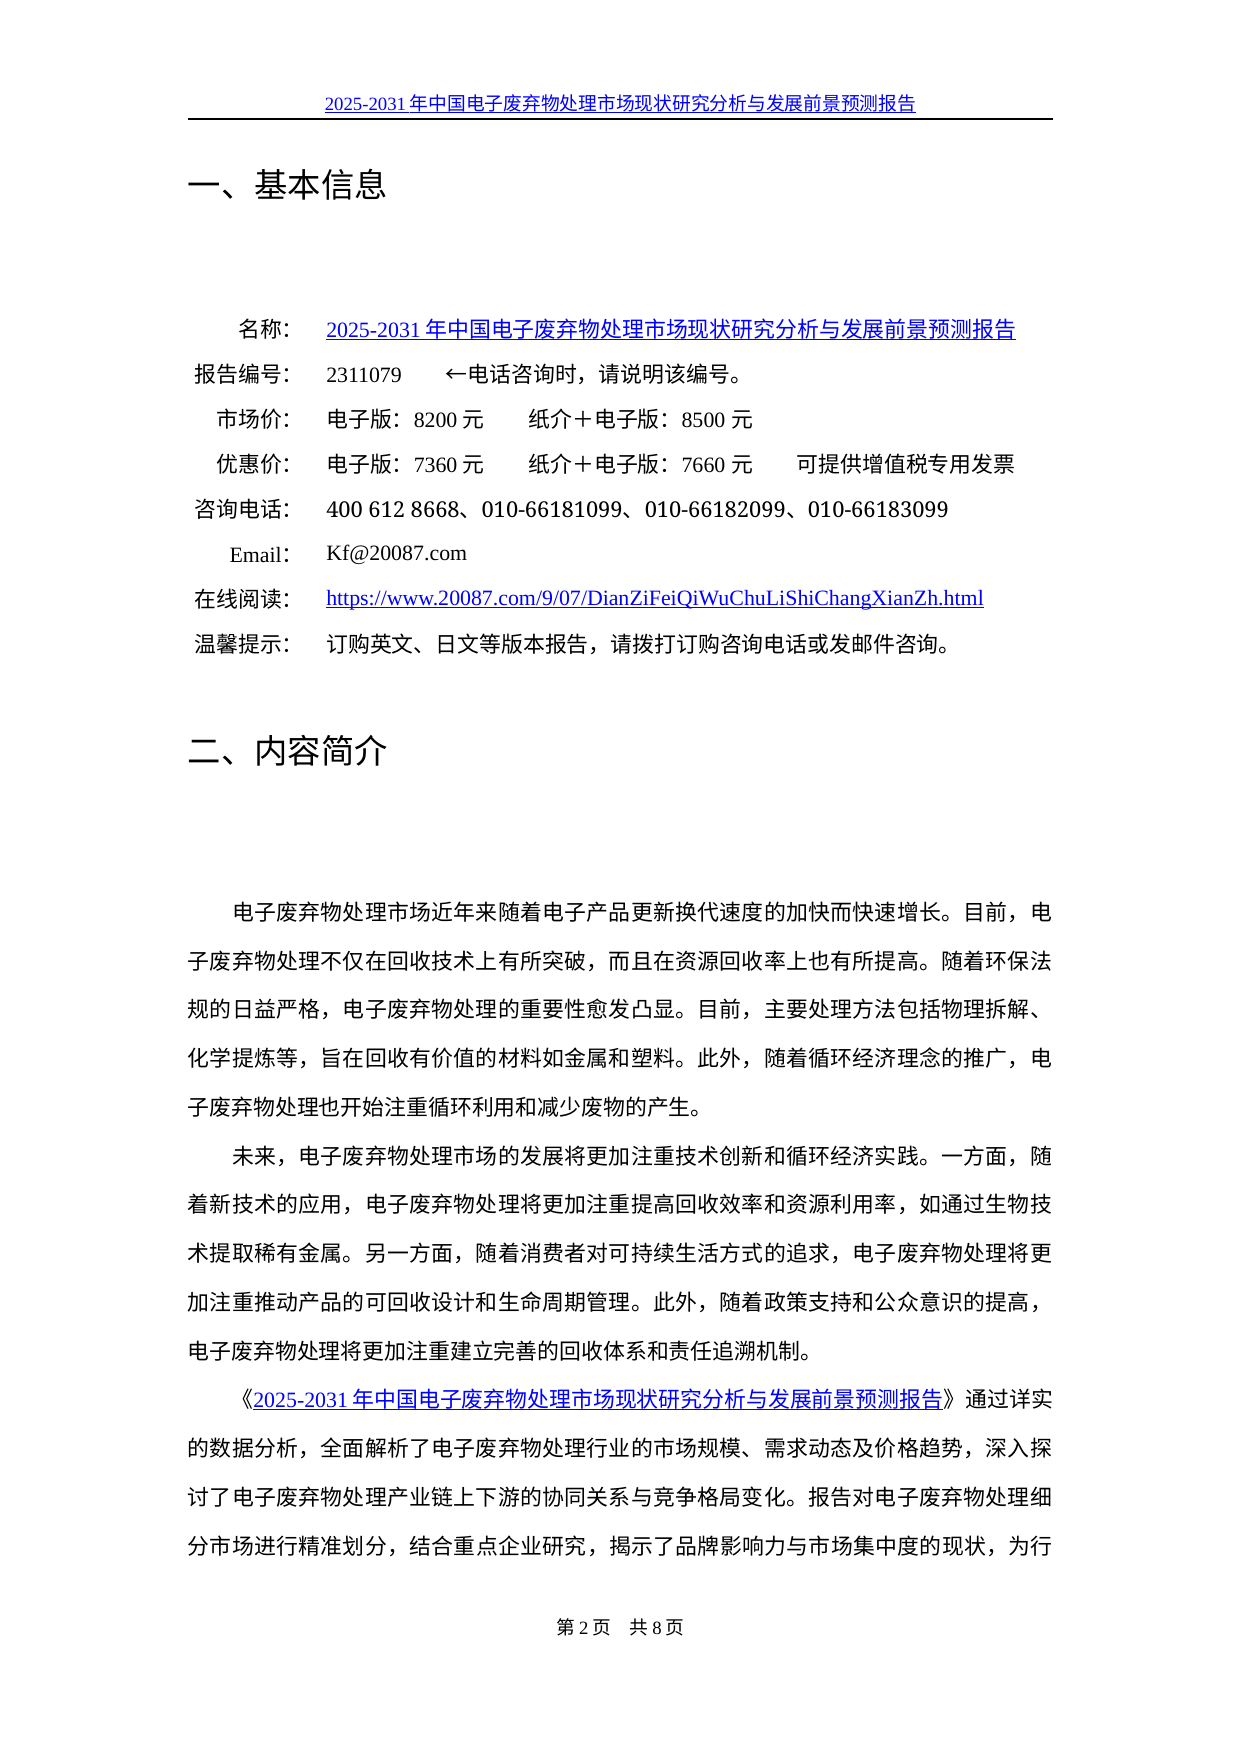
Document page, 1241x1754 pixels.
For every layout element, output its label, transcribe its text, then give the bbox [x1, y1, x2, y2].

table_cell 400 612 8668、010-66181099、010-66182099、010-66183099 [315, 492, 1073, 537]
table_cell 温馨提示： [167, 627, 315, 672]
table_cell Email： [167, 537, 315, 582]
table_header 2025-2031年中国电子废弃物处理市场现状研究分析与发展前景预测报告 [315, 312, 1073, 357]
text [187, 894, 1053, 1561]
table_cell Kf@20087.com [315, 537, 1073, 582]
table_cell 电子版：8200 元 纸介＋电子版：8500 元 [315, 402, 1073, 447]
table_cell 咨询电话： [167, 492, 315, 537]
table_cell 优惠价： [167, 447, 315, 492]
table_cell 订购英文、日文等版本报告，请拨打订购咨询电话或发邮件咨询。 [315, 627, 1073, 672]
table_header 名称： [167, 312, 315, 357]
table_cell 报告编号： [167, 357, 315, 402]
table_cell 市场价： [167, 402, 315, 447]
table_cell 在线阅读： [167, 582, 315, 627]
table_cell 2311079 ←电话咨询时，请说明该编号。 [315, 357, 1073, 402]
table_cell 电子版：7360 元 纸介＋电子版：7660 元 可提供增值税专用发票 [315, 447, 1073, 492]
title 一、基本信息 [187, 150, 1053, 215]
table_cell [315, 582, 1073, 627]
title 二、内容简介 [187, 717, 1053, 782]
